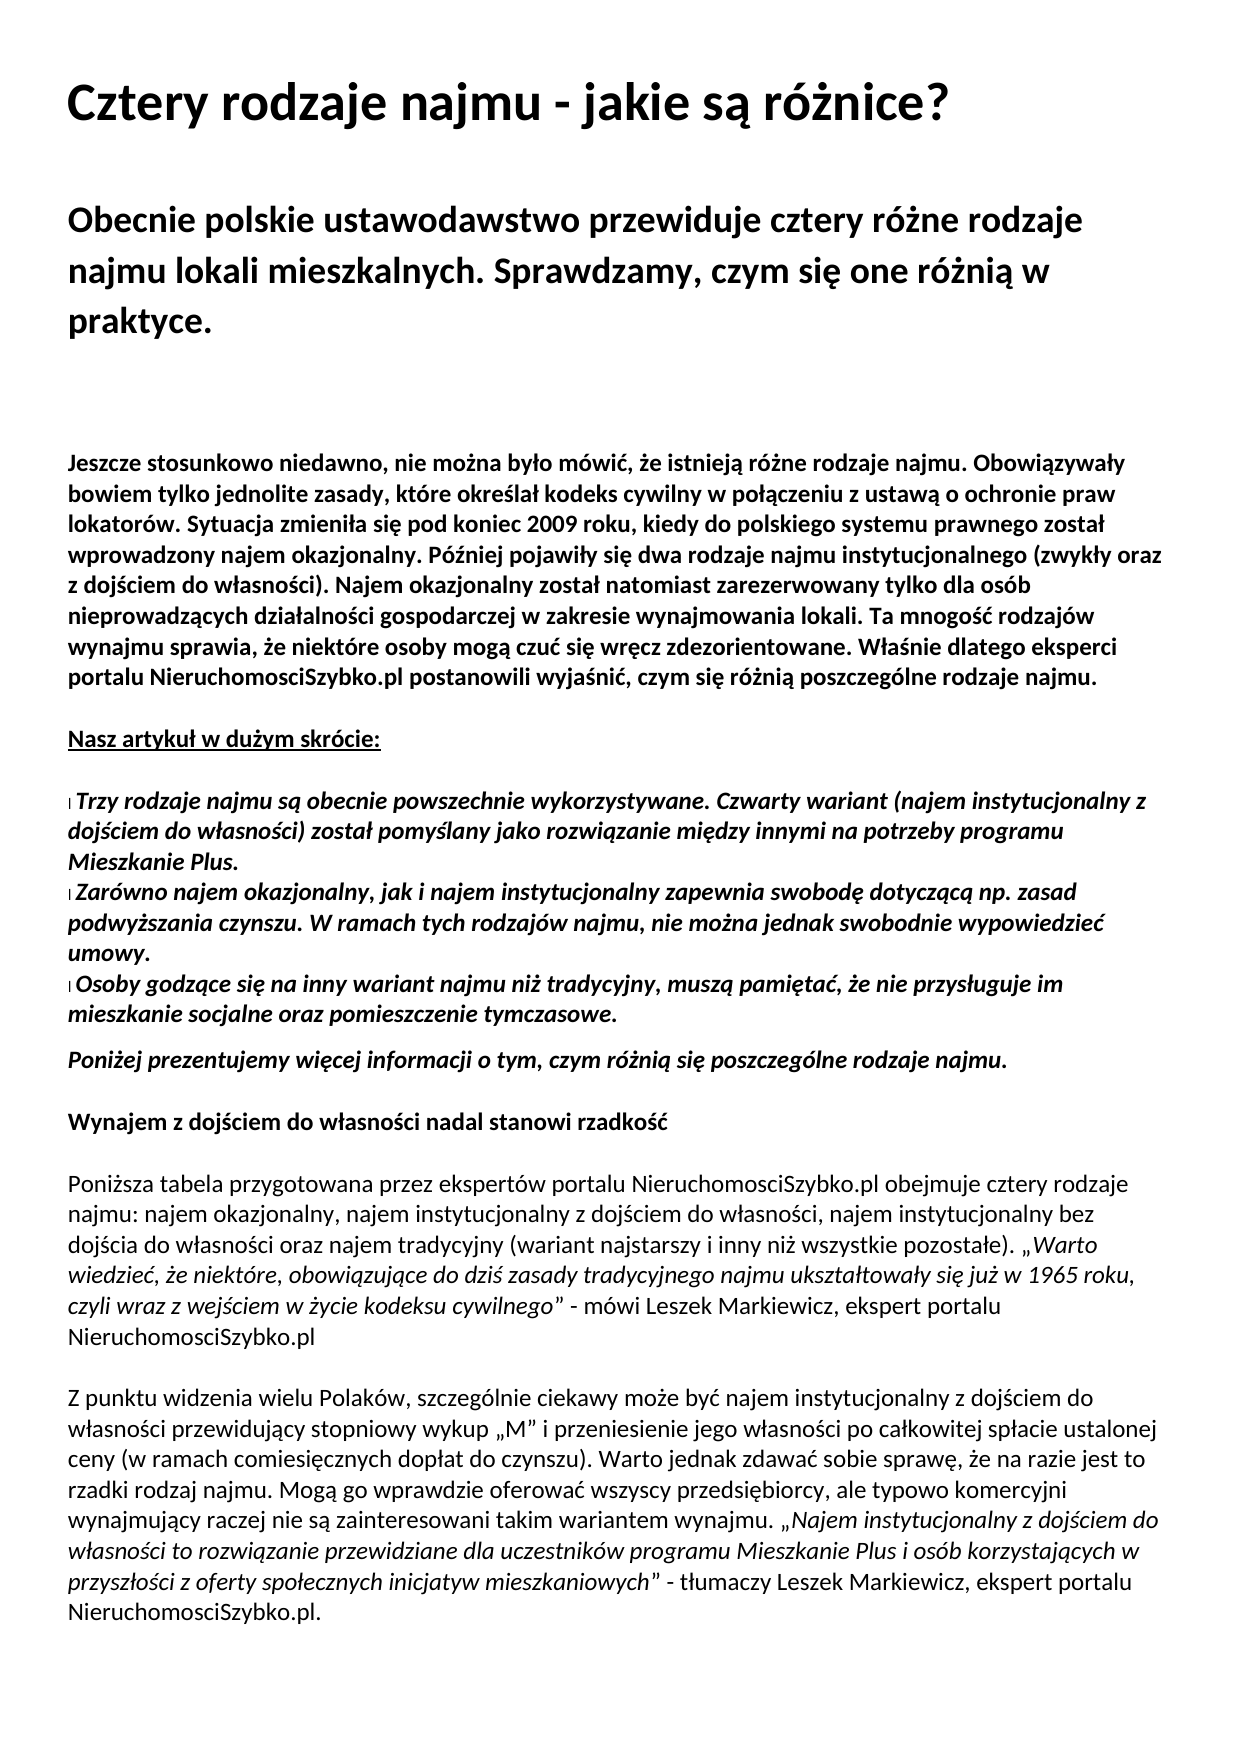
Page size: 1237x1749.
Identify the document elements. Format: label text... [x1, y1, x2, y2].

text Jeszcze stosunkowo niedawno, nie można było mówić, że istnieją różne rodzaje najmu. Obowiązywały bowiem tylko jednolite zasady, które określał kodeks cywilny w połączeniu z ustawą o ochronie praw lokatorów. Sytuacja zmieniła się pod koniec 2009 roku, kiedy do polskiego systemu prawnego został wprowadzony najem okazjonalny. Później pojawiły się dwa rodzaje najmu instytucjonalnego (zwykły oraz z dojściem do własności). Najem okazjonalny został natomiast zarezerwowany tylko dla osób nieprowadzących działalności gospodarczej w zakresie wynajmowania lokali. Ta mnogość rodzajów wynajmu sprawia, że niektóre osoby mogą czuć się wręcz zdezorientowane. Właśnie dlatego eksperci portalu NieruchomosciSzybko.pl postanowili wyjaśnić, czym się różnią poszczególne rodzaje najmu. [68, 448, 1169, 692]
text Obecnie polskie ustawodawstwo przewiduje cztery różne rodzaje najmu lokali mieszkalnych. Sprawdzamy, czym się one różnią w praktyce. [68, 196, 1169, 343]
text l Osoby godzące się na inny wariant najmu niż tradycyjny, muszą pamiętać, że nie przysługuje im mieszkanie socjalne oraz pomieszczenie tymczasowe. [68, 968, 1169, 1029]
text Poniższa tabela przygotowana przez ekspertów portalu NieruchomosciSzybko.pl obejmuje cztery rodzaje najmu: najem okazjonalny, najem instytucjonalny z dojściem do własności, najem instytucjonalny bez dojścia do własności oraz najem tradycyjny (wariant najstarszy i inny niż wszystkie pozostałe). „Warto wiedzieć, że niektóre, obowiązujące do dziś zasady tradycyjnego najmu ukształtowały się już w 1965 roku, czyli wraz z wejściem w życie kodeksu cywilnego” - mówi Leszek Markiewicz, ekspert portalu NieruchomosciSzybko.pl [68, 1168, 1169, 1351]
text Nasz artykuł w dużym skrócie: [68, 723, 1169, 753]
text l Zarówno najem okazjonalny, jak i najem instytucjonalny zapewnia swobodę dotyczącą np. zasad podwyższania czynszu. W ramach tych rodzajów najmu, nie można jednak swobodnie wypowiedzieć umowy. [68, 876, 1169, 968]
text l Trzy rodzaje najmu są obecnie powszechnie wykorzystywane. Czwarty wariant (najem instytucjonalny z dojściem do własności) został pomyślany jako rozwiązanie między innymi na potrzeby programu Mieszkanie Plus. [68, 785, 1169, 876]
text Z punktu widzenia wielu Polaków, szczególnie ciekawy może być najem instytucjonalny z dojściem do własności przewidujący stopniowy wykup „M” i przeniesienie jego własności po całkowitej spłacie ustalonej ceny (w ramach comiesięcznych dopłat do czynszu). Warto jednak zdawać sobie sprawę, że na razie jest to rzadki rodzaj najmu. Mogą go wprawdzie oferować wszyscy przedsiębiorcy, ale typowo komercyjni wynajmujący raczej nie są zainteresowani takim wariantem wynajmu. „Najem instytucjonalny z dojściem do własności to rozwiązanie przewidziane dla uczestników programu Mieszkanie Plus i osób korzystających w przyszłości z oferty społecznych inicjatyw mieszkaniowych” - tłumaczy Leszek Markiewicz, ekspert portalu NieruchomosciSzybko.pl. [68, 1382, 1169, 1627]
text Wynajem z dojściem do własności nadal stanowi rzadkość [68, 1106, 1169, 1137]
text Poniżej prezentujemy więcej informacji o tym, czym różnią się poszczególne rodzaje najmu. [68, 1044, 1169, 1075]
text Cztery rodzaje najmu - jakie są różnice? [68, 68, 1169, 134]
